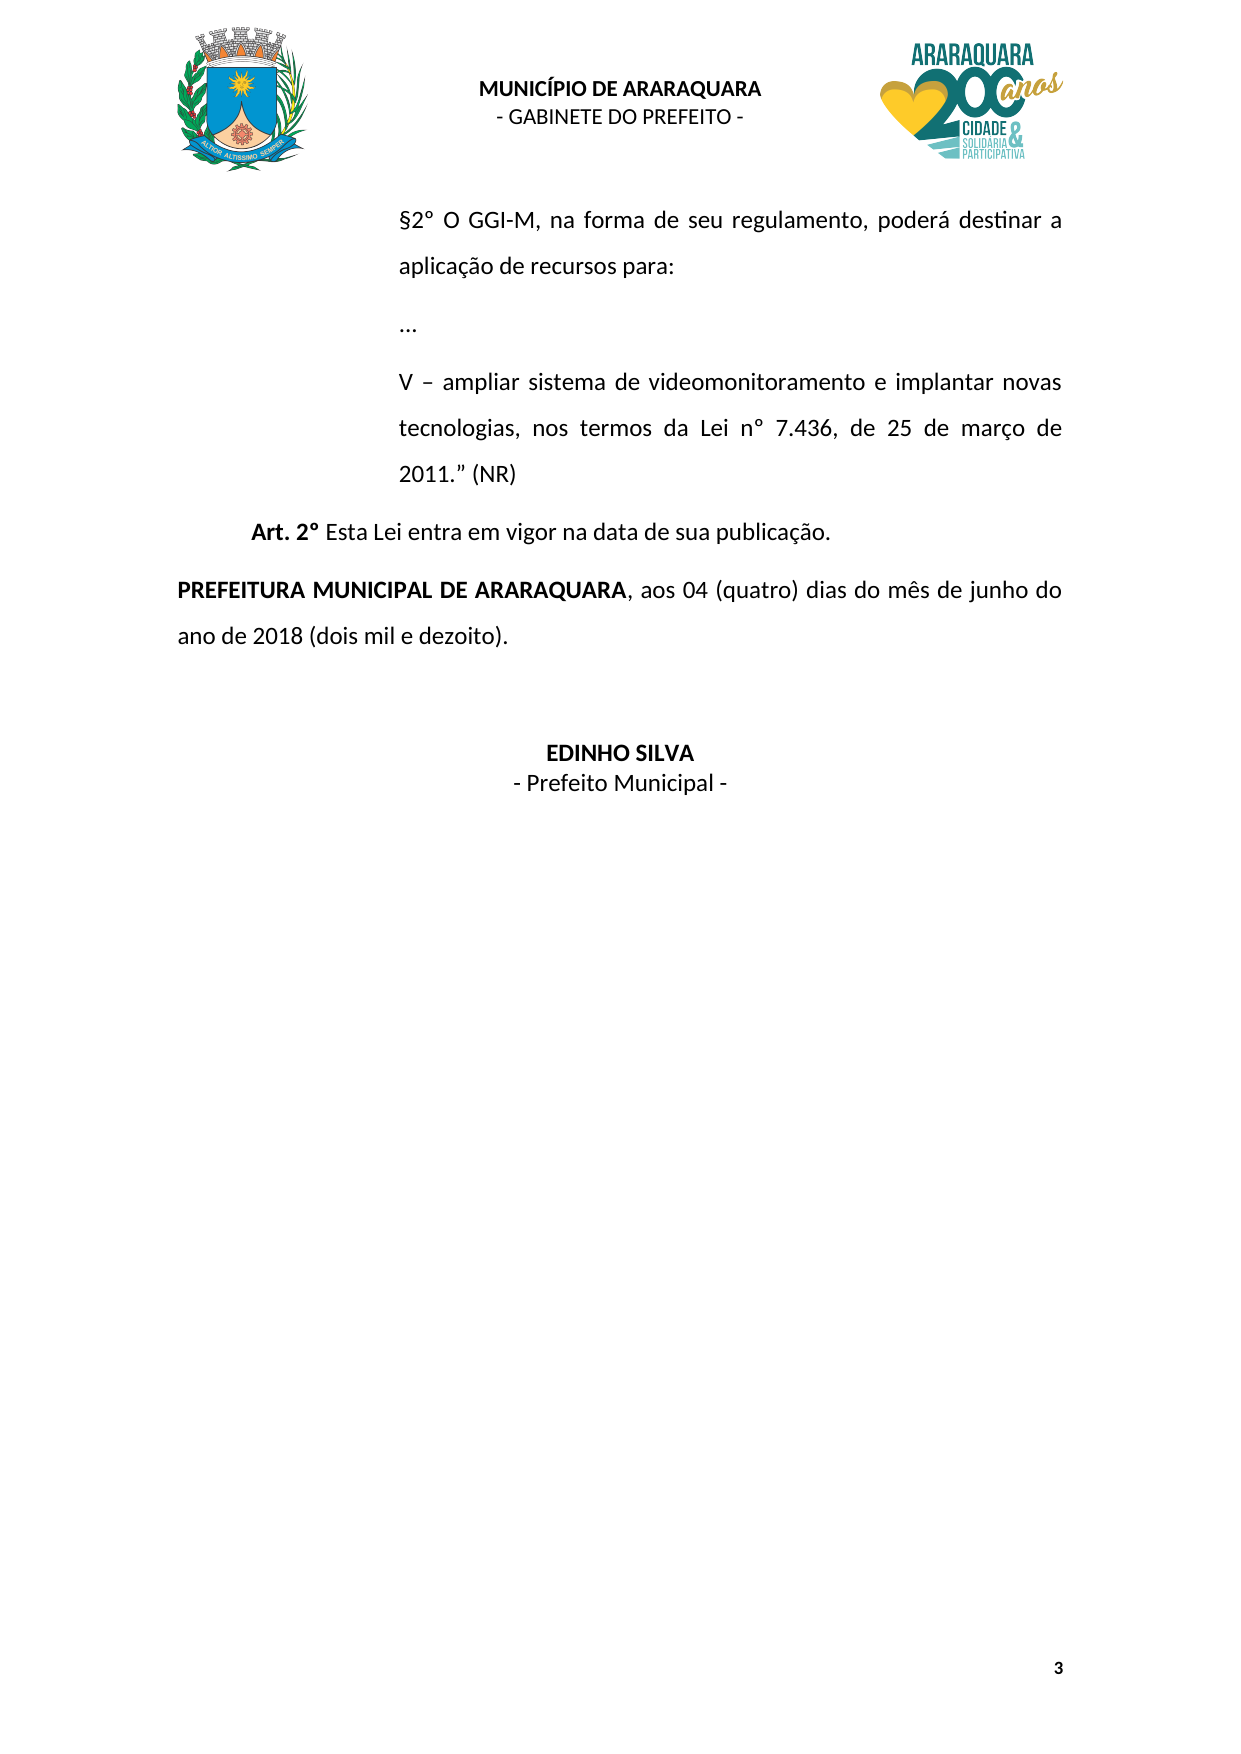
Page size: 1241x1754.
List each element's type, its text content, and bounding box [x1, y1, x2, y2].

picture [177, 27, 309, 172]
text - Prefeito Municipal - [177, 767, 1063, 798]
text PREFEITURA MUNICIPAL DE ARARAQUARA, aos 04 (quatro) dias do mês de junho do ano de 2018 (dois mil e dezoito). [177, 574, 1063, 651]
text V – ampliar sistema de videomonitoramento e implantar novas tecnologias, nos termos da Lei nº 7.436, de 25 de março de 2011.” (NR) [399, 367, 1063, 488]
text Art. 2º Esta Lei entra em vigor na data de sua publicação. [177, 516, 1063, 547]
picture [880, 43, 1064, 159]
text §2º O GGI-M, na forma de seu regulamento, poderá destinar a aplicação de recursos para: [399, 204, 1063, 281]
text EDINHO SILVA [177, 737, 1063, 767]
text ... [399, 308, 1063, 339]
